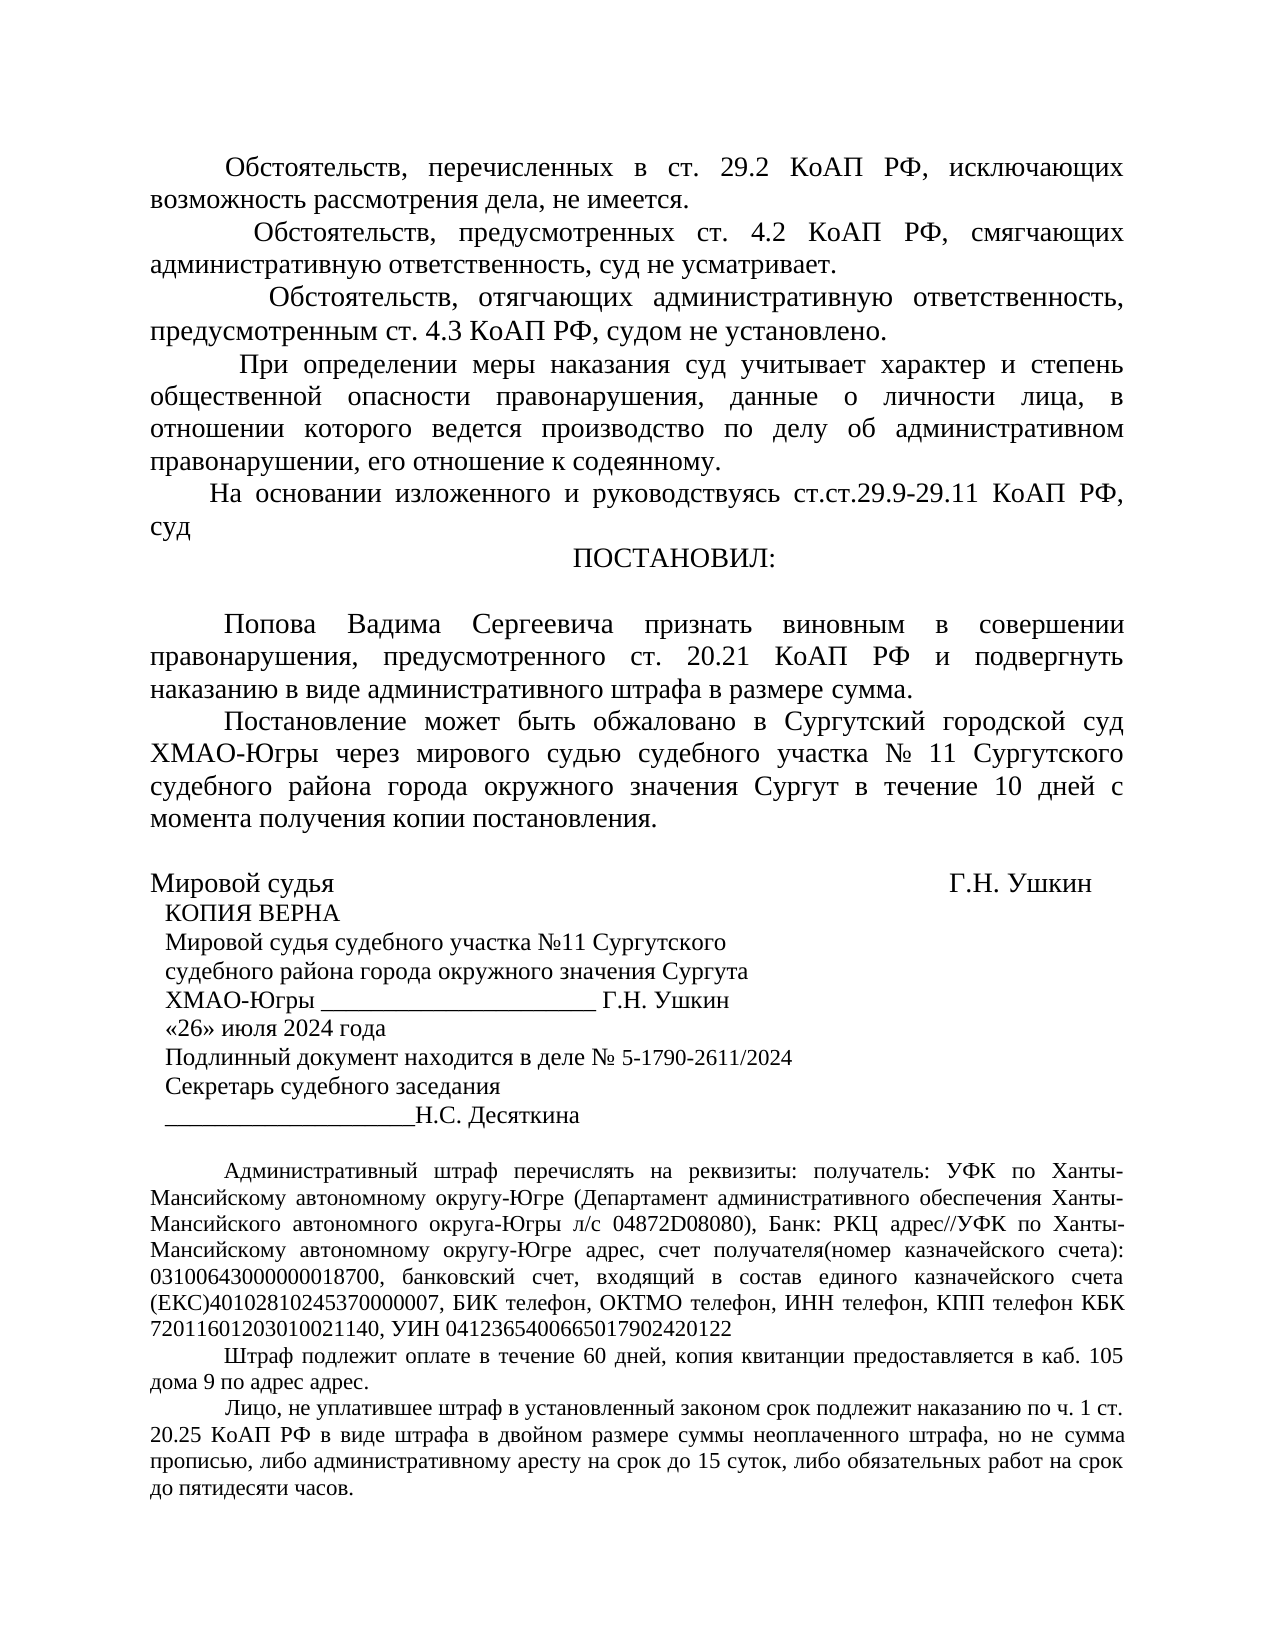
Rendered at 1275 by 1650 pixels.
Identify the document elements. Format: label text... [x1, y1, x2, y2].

text Лицо, не уплатившее штраф в установленный законом срок подлежит наказанию по ч. 1 ст. 20.25 КоАП РФ в виде штрафа в двойном размере суммы неоплаченного штрафа, но не сумма прописью, либо административному аресту на срок до 15 суток, либо обязательных работ на срок до пятидесяти часов. [150, 1394, 1125, 1500]
text Штраф подлежит оплате в течение 60 дней, копия квитанции предоставляется в каб. 105 дома 9 по адрес адрес. [150, 1342, 1125, 1394]
text Постановление может быть обжаловано в Сургутский городской суд ХМАО-Югры через мирового судью судебного участка № 11 Сургутского судебного района города окружного значения Сургут в течение 10 дней с момента получения копии постановления. [150, 704, 1125, 834]
text Обстоятельств, перечисленных в ст. 29.2 КоАП РФ, исключающих возможность рассмотрения дела, не имеется. [150, 150, 1125, 215]
text На основании изложенного и руководствуясь ст.ст.29.9-29.11 КоАП РФ, суд [150, 476, 1125, 541]
text ПОСТАНОВИЛ: [150, 541, 1125, 573]
text КОПИЯ ВЕРНА [150, 898, 1125, 927]
text Мировой судья Г.Н. Ушкин [150, 866, 1125, 898]
text Обстоятельств, отягчающих административную ответственность, предусмотренным ст. 4.3 КоАП РФ, судом не установлено. [150, 279, 1125, 347]
text Мировой судья судебного участка №11 Сургутского [150, 927, 1125, 956]
text При определении меры наказания суд учитывает характер и степень общественной опасности правонарушения, данные о личности лица, в отношении которого ведется производство по делу об административном правонарушении, его отношение к содеянному. [150, 347, 1125, 476]
text ____________________Н.С. Десяткина [150, 1100, 1125, 1128]
text Попова Вадима Сергеевича признать виновным в совершении правонарушения, предусмотренного ст. 20.21 КоАП РФ и подвергнуть наказанию в виде административного штрафа в размере сумма. [150, 606, 1125, 704]
text ХМАО-Югры ______________________ Г.Н. Ушкин [150, 985, 1125, 1013]
text Административный штраф перечислять на реквизиты: получатель: УФК по Ханты-Мансийскому автономному округу-Югре (Департамент административного обеспечения Ханты-Мансийского автономного округа-Югры л/с 04872D08080), Банк: РКЦ адрес//УФК по Ханты-Мансийскому автономному округу-Югре адрес, счет получателя(номер казначейского счета): 03100643000000018700, банковский счет, входящий в состав единого казначейского счета (ЕКС)40102810245370000007, БИК телефон, ОКТМО телефон, ИНН телефон, КПП телефон КБК 72011601203010021140, УИН 0412365400665017902420122 [150, 1157, 1125, 1342]
text «26» июля 2024 года [150, 1013, 1125, 1042]
text Секретарь судебного заседания [150, 1071, 1125, 1100]
text Подлинный документ находится в деле № 5-1790-2611/2024 [150, 1042, 1125, 1071]
text судебного района города окружного значения Сургута [150, 956, 1125, 985]
text Обстоятельств, предусмотренных ст. 4.2 КоАП РФ, смягчающих административную ответственность, суд не усматривает. [150, 215, 1125, 279]
